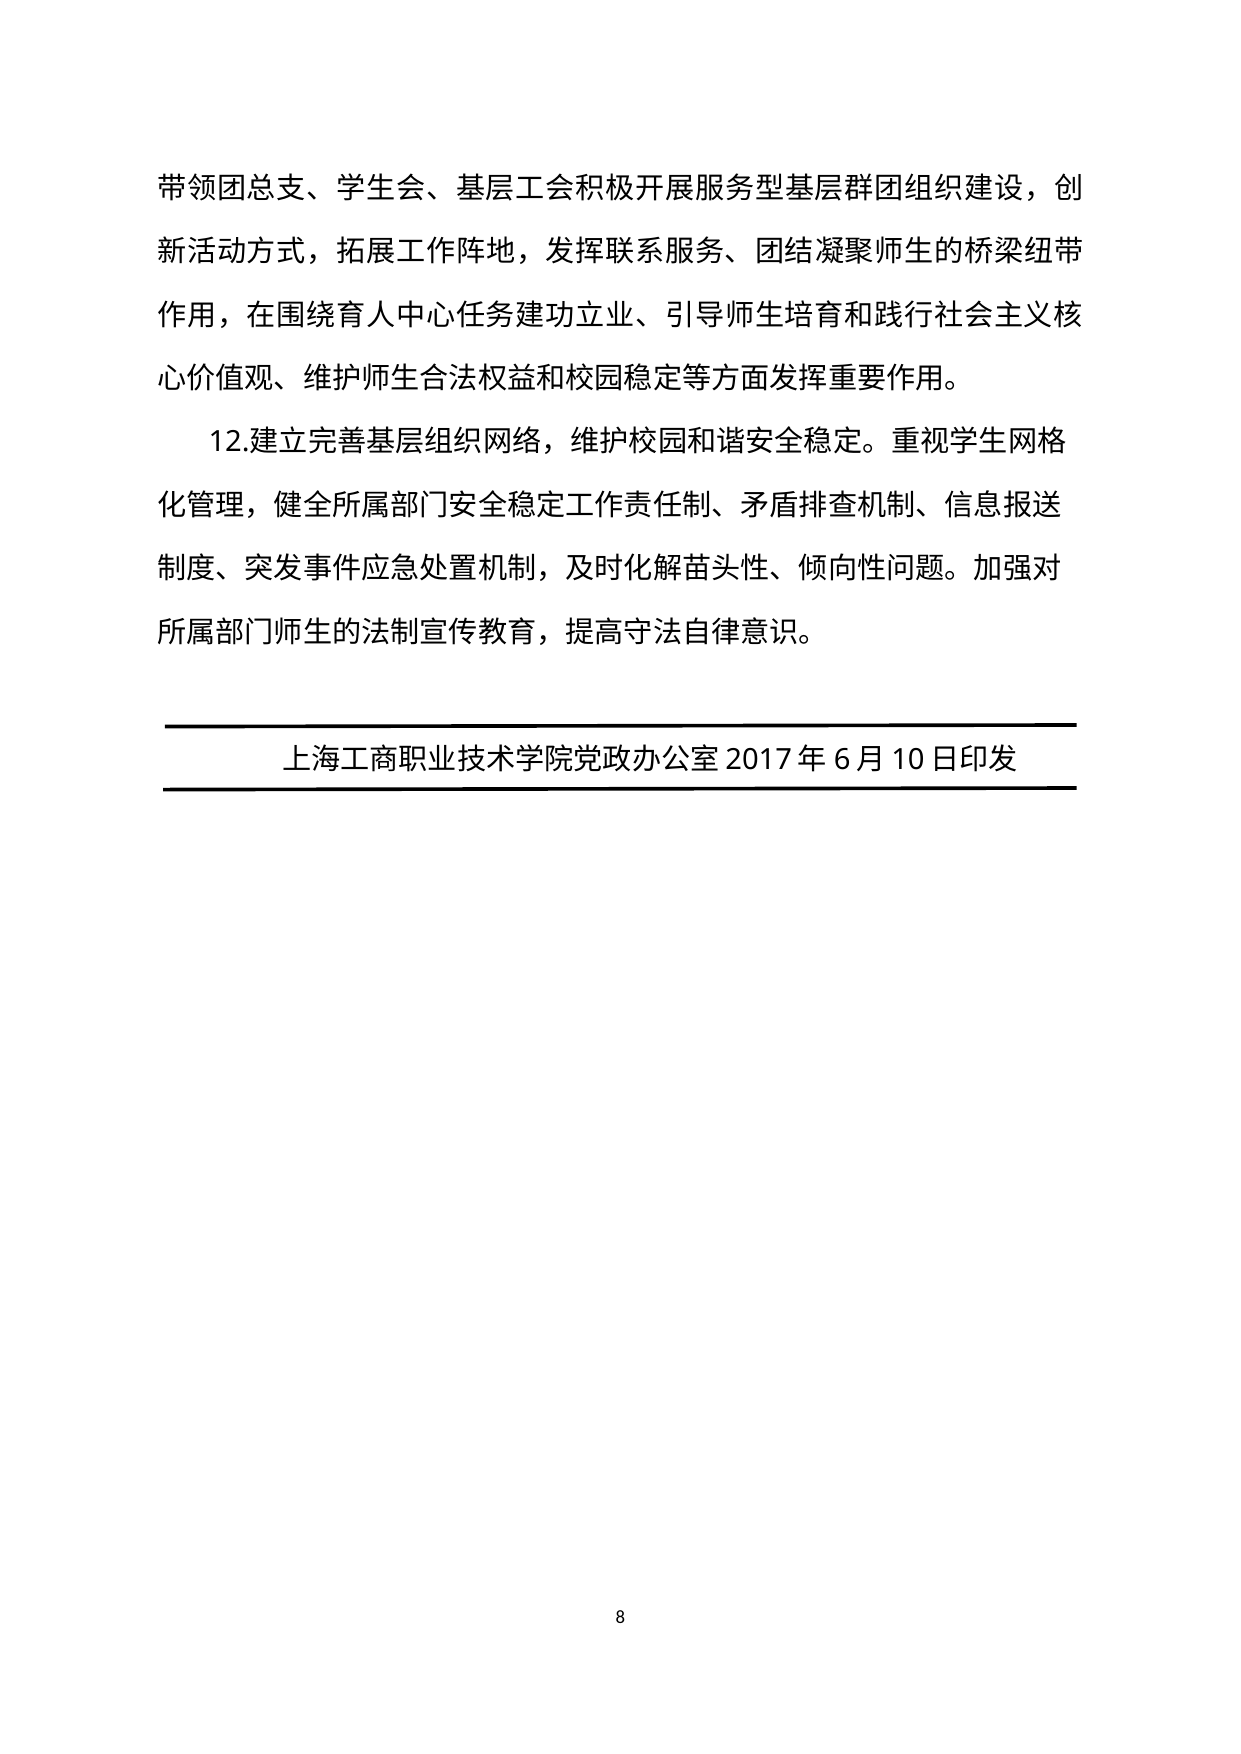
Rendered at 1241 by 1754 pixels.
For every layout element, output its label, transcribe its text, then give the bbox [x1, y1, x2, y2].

text 上海工商职业技术学院党政办公室2017年 6月10日印发 [157, 726, 1017, 780]
text 12.建立完善基层组织网络，维护校园和谐安全稳定。重视学生网格化管理，健全所属部门安全稳定工作责任制、矛盾排查机制、信息报送制度、突发事件应急处置机制，及时化解苗头性、倾向性问题。加强对所属部门师生的法制宣传教育，提高守法自律意识。 [157, 418, 1083, 651]
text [157, 164, 1083, 397]
